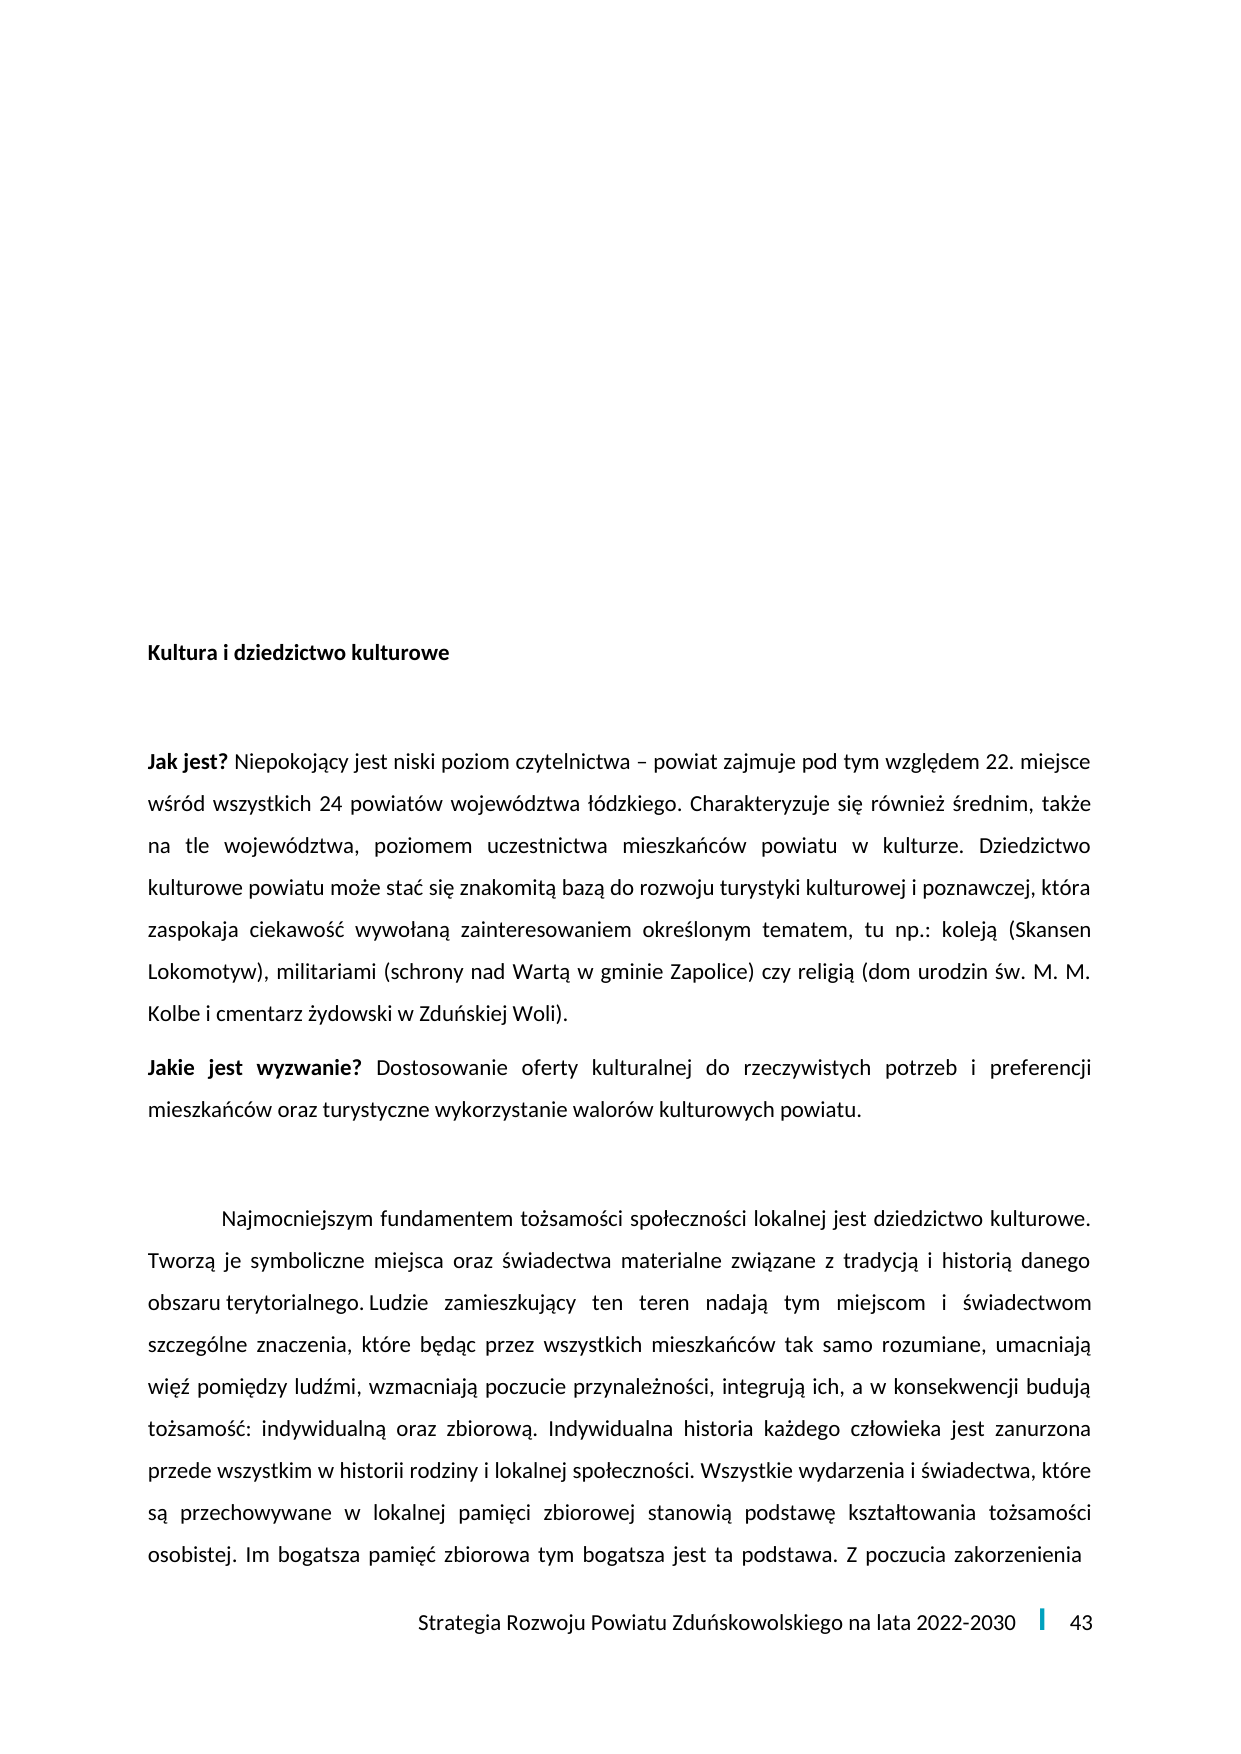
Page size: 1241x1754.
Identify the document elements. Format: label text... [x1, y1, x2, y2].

text Kultura i dziedzictwo kulturowe [148, 638, 1093, 666]
text Jak jest? Niepokojący jest niski poziom czytelnictwa – powiat zajmuje pod tym względem 22. miejsce wśród wszystkich 24 powiatów województwa łódzkiego. Charakteryzuje się również średnim, także na tle województwa, poziomem uczestnictwa mieszkańców powiatu w kulturze. Dziedzictwo kulturowe powiatu może stać się znakomitą bazą do rozwoju turystyki kulturowej i poznawczej, która zaspokaja ciekawość wywołaną zainteresowaniem określonym tematem, tu np.: koleją (Skansen Lokomotyw), militariami (schrony nad Wartą w gminie Zapolice) czy religią (dom urodzin św. M. M. Kolbe i cmentarz żydowski w Zduńskiej Woli). [148, 747, 1093, 1027]
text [148, 1204, 1093, 1568]
text Jakie jest wyzwanie? Dostosowanie oferty kulturalnej do rzeczywistych potrzeb i preferencji mieszkańców oraz turystyczne wykorzystanie walorów kulturowych powiatu. [148, 1053, 1093, 1123]
